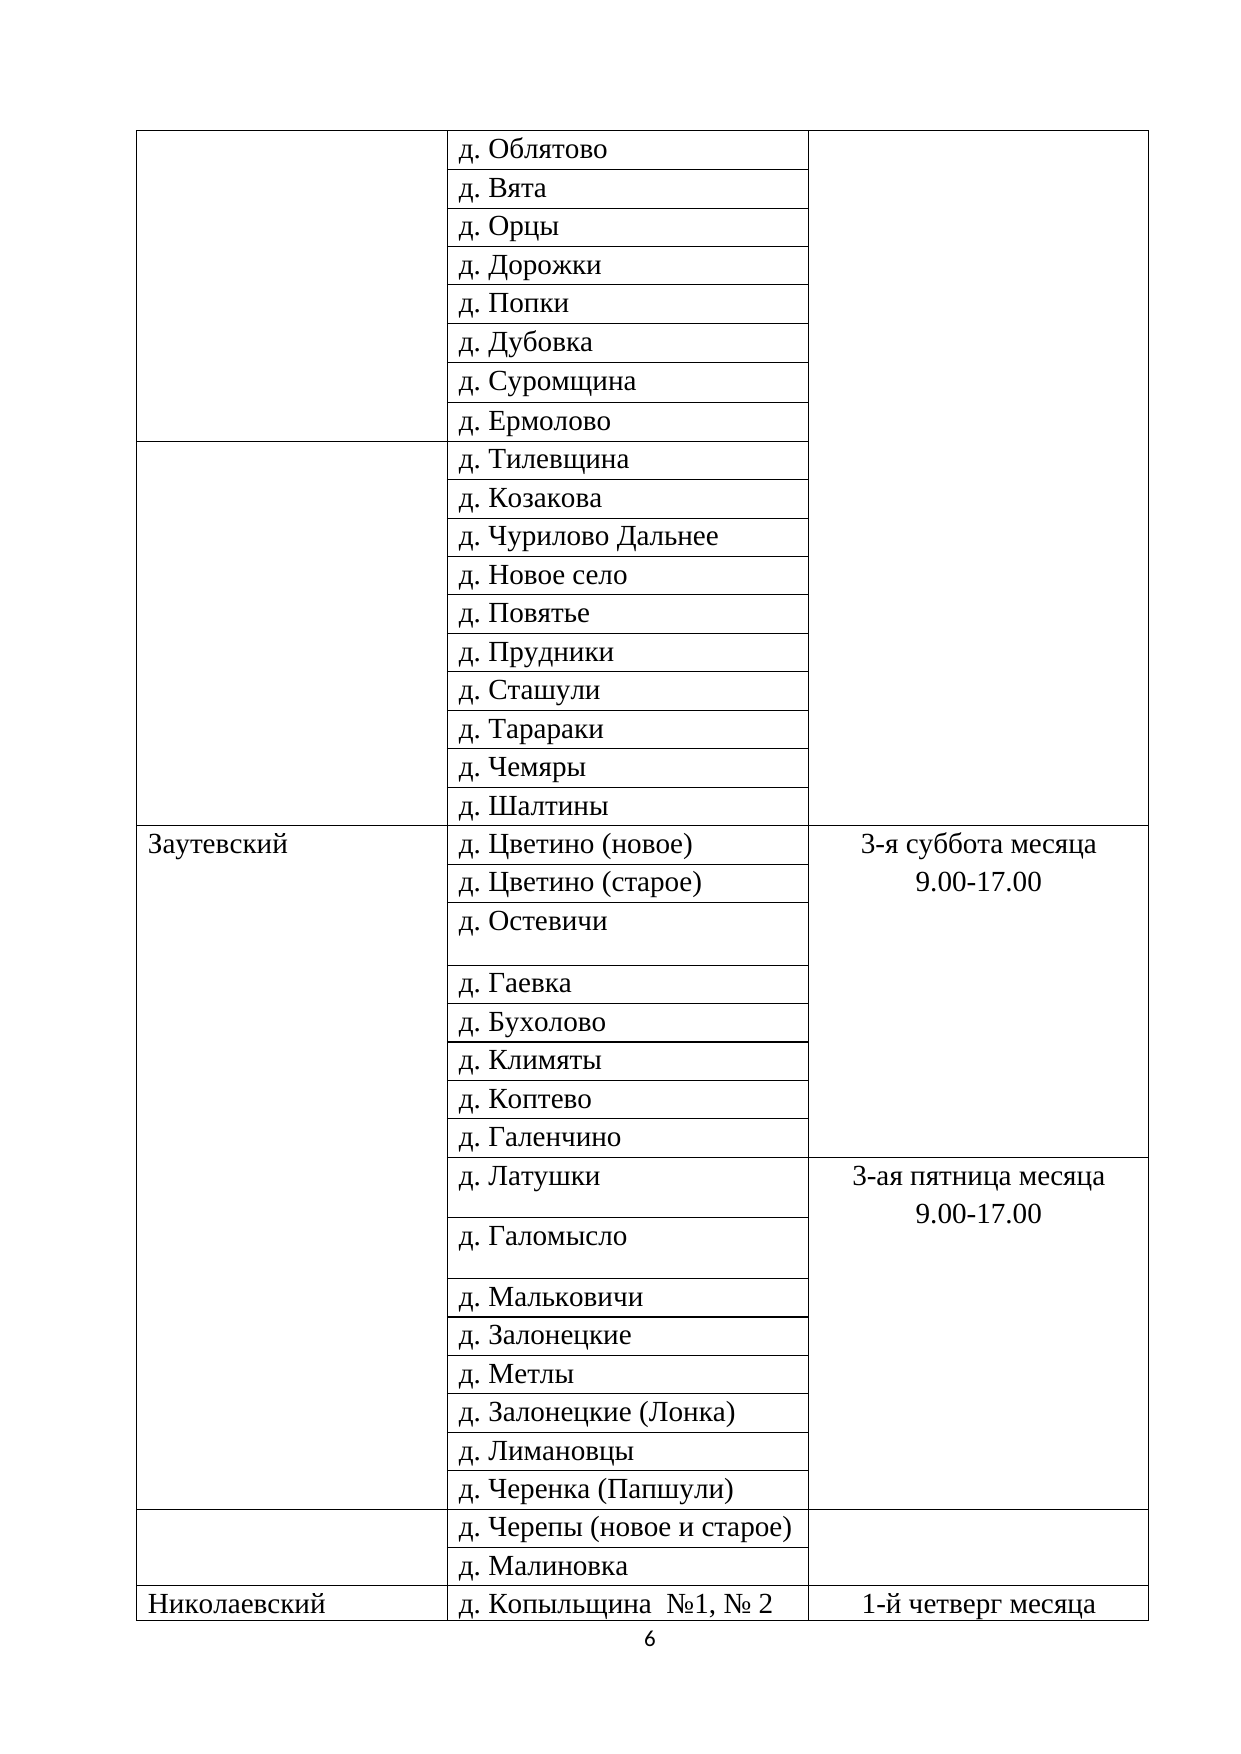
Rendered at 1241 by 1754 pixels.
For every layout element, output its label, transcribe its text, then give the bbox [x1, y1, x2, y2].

table_cell д. Тилевщина [448, 442, 808, 479]
table_cell д. Бухолово [448, 1004, 808, 1041]
table_cell д. Орцы [448, 209, 808, 246]
table_cell д. Климяты [448, 1043, 808, 1080]
table_cell д. Вята [448, 170, 808, 207]
table_cell д. Облятово [448, 131, 808, 169]
table_cell 3-я суббота месяца 9.00-17.00 [809, 826, 1148, 1157]
table_cell д. Залонецкие (Лонка) [448, 1394, 808, 1432]
table_cell д. Галомысло [448, 1218, 808, 1278]
table_cell д. Чурилово Дальнее [448, 519, 808, 556]
table_cell д. Прудники [448, 634, 808, 671]
table_cell 3-ая пятница месяца 9.00-17.00 [809, 1158, 1148, 1508]
table_cell д. Латушки [448, 1158, 808, 1217]
table_cell [137, 1510, 447, 1585]
table_cell д. Дорожки [448, 247, 808, 284]
table_cell д. Повятье [448, 595, 808, 633]
table_cell д. Черенка (Папшули) [448, 1471, 808, 1508]
table_cell д. Галенчино [448, 1119, 808, 1157]
table_cell д. Коптево [448, 1081, 808, 1118]
table_cell Заутевский [137, 826, 447, 1508]
table_cell [809, 1510, 1148, 1585]
table_cell д. Новое село [448, 557, 808, 594]
table_cell д. Залонецкие [448, 1318, 808, 1355]
table_cell д. Сташули [448, 672, 808, 710]
table_cell д. Черепы (новое и старое) [448, 1510, 808, 1547]
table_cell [809, 1586, 1148, 1620]
table_cell д. Суромщина [448, 363, 808, 402]
table_cell [137, 442, 447, 825]
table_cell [448, 1586, 808, 1620]
table_cell д. Метлы [448, 1356, 808, 1393]
table_cell Николаевский [137, 1586, 447, 1620]
table_cell д. Гаевка [448, 966, 808, 1003]
table_cell д. Дубовка [448, 324, 808, 362]
table_cell д. Лимановцы [448, 1433, 808, 1470]
table_cell д. Малиновка [448, 1548, 808, 1585]
table_cell д. Тарараки [448, 711, 808, 748]
table_cell д. Ермолово [448, 403, 808, 441]
table_cell д. Цветино (новое) [448, 826, 808, 863]
table_cell д. Остевичи [448, 903, 808, 964]
table_cell д. Мальковичи [448, 1279, 808, 1316]
table_cell д. Цветино (старое) [448, 865, 808, 902]
table_cell д. Попки [448, 285, 808, 323]
table_cell д. Шалтины [448, 788, 808, 825]
table_cell д. Козакова [448, 480, 808, 517]
table_cell д. Чемяры [448, 749, 808, 787]
